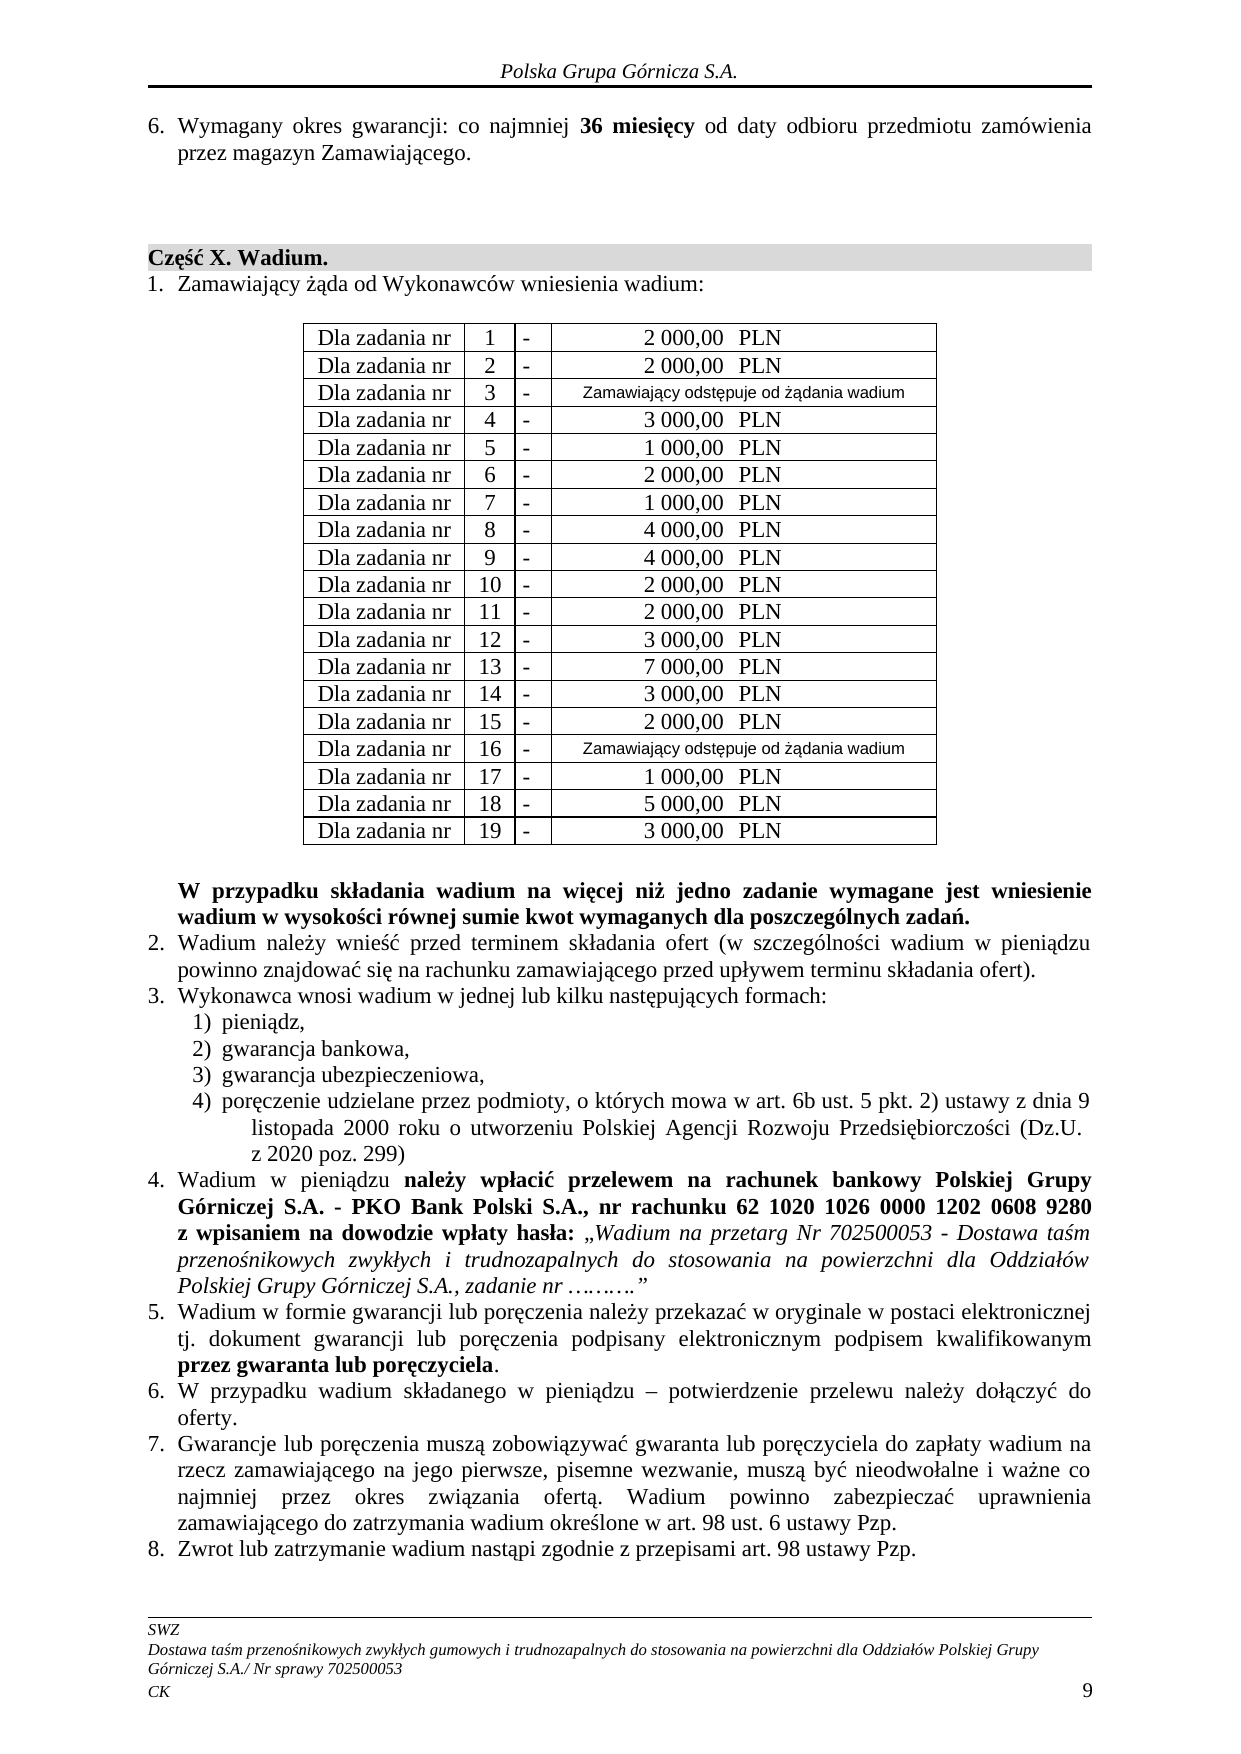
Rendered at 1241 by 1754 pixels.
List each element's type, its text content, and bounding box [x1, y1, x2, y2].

table_cell Zamawiający odstępuje od żądania wadium [552, 735, 936, 762]
list W przypadku wadium składanego w pieniądzu – potwierdzenie przelewu należy dołączyć do oferty. [148, 1377, 1092, 1430]
table_cell 4 000,00 [552, 544, 731, 570]
table_cell 7 000,00 [552, 653, 731, 679]
table_cell PLN [731, 434, 936, 460]
table_cell Dla zadania nr [304, 407, 464, 433]
table_cell Dla zadania nr [304, 544, 464, 570]
table_cell 2 [465, 352, 514, 378]
table_cell 3 [465, 379, 514, 406]
table_cell PLN [731, 461, 936, 488]
table_cell - [516, 626, 551, 652]
list poręczenie udzielane przez podmioty, o których mowa w art. 6b ust. 5 pkt. 2) ustawy z dnia 9 listopada 2000 roku o utworzeniu Polskiej Agencji Rozwoju Przedsiębiorczości (Dz.U. z 2020 poz. 299) [192, 1087, 1092, 1167]
table_cell 3 000,00 [552, 818, 731, 844]
table_cell Dla zadania nr [304, 489, 464, 515]
table_cell 5 000,00 [552, 790, 731, 816]
table_cell Dla zadania nr [304, 571, 464, 597]
table_header 1 [465, 324, 514, 351]
table_cell - [516, 818, 551, 844]
table_cell 3 000,00 [552, 407, 731, 433]
table_cell 1 000,00 [552, 434, 731, 460]
table_cell 1 000,00 [552, 489, 731, 515]
table_cell - [516, 407, 551, 433]
table_cell Zamawiający odstępuje od żądania wadium [552, 379, 936, 406]
table_cell - [516, 653, 551, 679]
table_cell - [516, 544, 551, 570]
table_cell - [516, 571, 551, 597]
table_cell 14 [465, 681, 514, 707]
list Wadium w formie gwarancji lub poręczenia należy przekazać w oryginale w postaci elektronicznej tj. dokument gwarancji lub poręczenia podpisany elektronicznym podpisem kwalifikowanym przez gwaranta lub poręczyciela. [148, 1298, 1092, 1377]
table_cell PLN [731, 790, 936, 816]
table_cell 7 [465, 489, 514, 515]
table_cell Dla zadania nr [304, 352, 464, 378]
table_cell Dla zadania nr [304, 708, 464, 734]
table_cell Dla zadania nr [304, 626, 464, 652]
table_cell 1 000,00 [552, 763, 731, 789]
table_cell 2 000,00 [552, 598, 731, 625]
table_cell - [516, 516, 551, 542]
table_cell - [516, 790, 551, 816]
table_cell - [516, 763, 551, 789]
table_cell Dla zadania nr [304, 681, 464, 707]
table_cell 9 [465, 544, 514, 570]
table_header 2 000,00 [552, 324, 731, 351]
table_cell - [516, 379, 551, 406]
table_cell PLN [731, 571, 936, 597]
table_cell PLN [731, 681, 936, 707]
list Gwarancje lub poręczenia muszą zobowiązywać gwaranta lub poręczyciela do zapłaty wadium na rzecz zamawiającego na jego pierwsze, pisemne wezwanie, muszą być nieodwołalne i ważne co najmniej przez okres związania ofertą. Wadium powinno zabezpieczać uprawnienia zamawiającego do zatrzymania wadium określone w art. 98 ust. 6 ustawy Pzp. [148, 1430, 1092, 1536]
table_cell 5 [465, 434, 514, 460]
list Wykonawca wnosi wadium w jednej lub kilku następujących formach: [148, 982, 1092, 1008]
table_cell Dla zadania nr [304, 598, 464, 625]
table_cell 12 [465, 626, 514, 652]
table_cell 4 000,00 [552, 516, 731, 542]
table_cell 3 000,00 [552, 681, 731, 707]
table_cell - [516, 681, 551, 707]
table_header PLN [731, 324, 936, 351]
table_cell Dla zadania nr [304, 818, 464, 844]
list Zwrot lub zatrzymanie wadium nastąpi zgodnie z przepisami art. 98 ustawy Pzp. [148, 1536, 1092, 1562]
table_cell Dla zadania nr [304, 653, 464, 679]
table_cell 18 [465, 790, 514, 816]
table_cell Dla zadania nr [304, 790, 464, 816]
list Wadium należy wnieść przed terminem składania ofert (w szczególności wadium w pieniądzu powinno znajdować się na rachunku zamawiającego przed upływem terminu składania ofert). [148, 929, 1092, 982]
table_cell 2 000,00 [552, 461, 731, 488]
table_cell - [516, 352, 551, 378]
list Wadium w pieniądzu należy wpłacić przelewem na rachunek bankowy Polskiej Grupy Górniczej S.A. - PKO Bank Polski S.A., nr rachunku 62 1020 1026 0000 1202 0608 9280 z wpisaniem na dowodzie wpłaty hasła: „Wadium na przetarg Nr 702500053 - Dostawa taśm przenośnikowych zwykłych i trudnozapalnych do stosowania na powierzchni dla Oddziałów Polskiej Grupy Górniczej S.A., zadanie nr ……….” [148, 1167, 1092, 1298]
table_cell PLN [731, 516, 936, 542]
list gwarancja bankowa, [192, 1035, 1092, 1061]
table_cell 16 [465, 735, 514, 762]
table_cell PLN [731, 626, 936, 652]
table_cell Dla zadania nr [304, 735, 464, 762]
list pieniądz, [192, 1008, 1092, 1035]
table_cell PLN [731, 407, 936, 433]
table_cell PLN [731, 763, 936, 789]
table_cell 4 [465, 407, 514, 433]
table_cell 15 [465, 708, 514, 734]
subtitle Część X. Wadium. [148, 244, 1092, 271]
list W przypadku składania wadium na więcej niż jedno zadanie wymagane jest wniesienie wadium w wysokości równej sumie kwot wymaganych dla poszczególnych zadań. [177, 877, 1092, 929]
table_cell Dla zadania nr [304, 516, 464, 542]
table_cell PLN [731, 489, 936, 515]
list gwarancja ubezpieczeniowa, [192, 1061, 1092, 1087]
table_cell - [516, 598, 551, 625]
table_cell PLN [731, 653, 936, 679]
table_cell PLN [731, 818, 936, 844]
table_cell - [516, 434, 551, 460]
table_cell 8 [465, 516, 514, 542]
table_cell PLN [731, 352, 936, 378]
table_cell 2 000,00 [552, 571, 731, 597]
table_cell - [516, 735, 551, 762]
table_cell 13 [465, 653, 514, 679]
table_header - [516, 324, 551, 351]
table_cell 11 [465, 598, 514, 625]
table_cell Dla zadania nr [304, 763, 464, 789]
table_cell Dla zadania nr [304, 379, 464, 406]
table_cell PLN [731, 598, 936, 625]
table_cell Dla zadania nr [304, 461, 464, 488]
list Wymagany okres gwarancji: co najmniej 36 miesięcy od daty odbioru przedmiotu zamówienia przez magazyn Zamawiającego. [148, 112, 1092, 165]
list Zamawiający żąda od Wykonawców wniesienia wadium: [147, 271, 1092, 297]
table_cell PLN [731, 544, 936, 570]
table_cell 17 [465, 763, 514, 789]
table_cell Dla zadania nr [304, 434, 464, 460]
table_cell - [516, 461, 551, 488]
table_cell - [516, 708, 551, 734]
table_cell 2 000,00 [552, 708, 731, 734]
table_header Dla zadania nr [304, 324, 464, 351]
table_cell PLN [731, 708, 936, 734]
table_cell 3 000,00 [552, 626, 731, 652]
table_cell 10 [465, 571, 514, 597]
table_cell 6 [465, 461, 514, 488]
table_cell - [516, 489, 551, 515]
table_cell 19 [465, 818, 514, 844]
table_cell 2 000,00 [552, 352, 731, 378]
